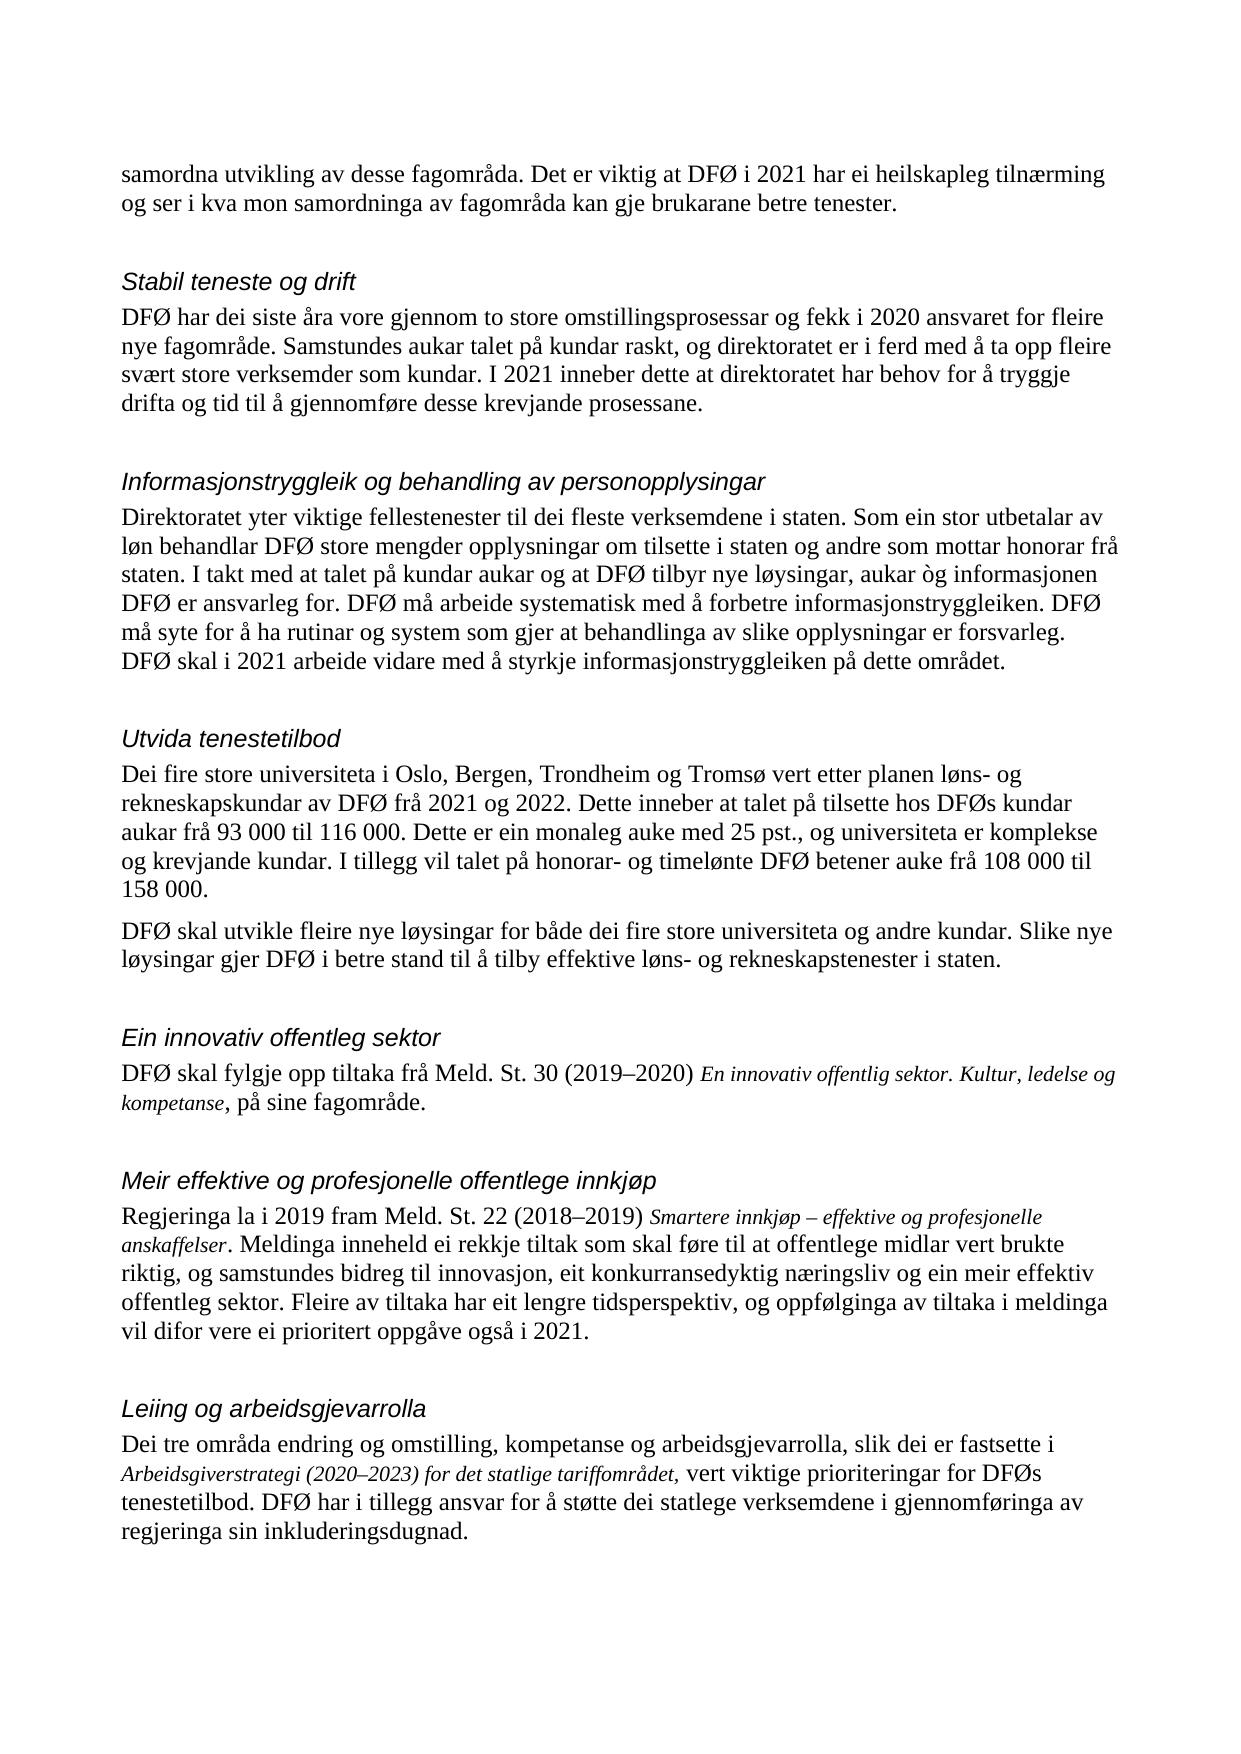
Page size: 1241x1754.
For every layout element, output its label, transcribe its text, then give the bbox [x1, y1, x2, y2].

text Dei tre områda endring og omstilling, kompetanse og arbeidsgjevarrolla, slik dei er fastsette i Arbeidsgiverstrategi (2020–2023) for det statlige tariffområdet, vert viktige prioriteringar for DFØs tenestetilbod. DFØ har i tillegg ansvar for å støtte dei statlege verksemdene i gjennomføringa av regjeringa sin inkluderingsdugnad. [121, 1429, 1119, 1544]
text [121, 159, 1119, 217]
text Informasjonstryggleik og behandling av personopplysingar [121, 467, 1119, 496]
text Meir effektive og profesjonelle offentlege innkjøp [121, 1166, 1119, 1194]
text Dei fire store universiteta i Oslo, Bergen, Trondheim og Tromsø vert etter planen løns- og rekneskapskundar av DFØ frå 2021 og 2022. Dette inneber at talet på tilsette hos DFØs kundar aukar frå 93 000 til 116 000. Dette er ein monaleg auke med 25 pst., og universiteta er komplekse og krevjande kundar. I tillegg vil talet på honorar- og timelønte DFØ betener auke frå 108 000 til 158 000. [121, 759, 1119, 903]
text DFØ har dei siste åra vore gjennom to store omstillingsprosessar og fekk i 2020 ansvaret for fleire nye fagområde. Samstundes aukar talet på kundar raskt, og direktoratet er i ferd med å ta opp fleire svært store verksemder som kundar. I 2021 inneber dette at direktoratet har behov for å tryggje drifta og tid til å gjennomføre desse krevjande prosessane. [121, 302, 1119, 417]
text Direktoratet yter viktige fellestenester til dei fleste verksemdene i staten. Som ein stor utbetalar av løn behandlar DFØ store mengder opplysningar om tilsette i staten og andre som mottar honorar frå staten. I takt med at talet på kundar aukar og at DFØ tilbyr nye løysingar, aukar òg informasjonen DFØ er ansvarleg for. DFØ må arbeide systematisk med å forbetre informasjonstryggleiken. DFØ må syte for å ha rutinar og system som gjer at behandlinga av slike opplysningar er forsvarleg. DFØ skal i 2021 arbeide vidare med å styrkje informasjonstryggleiken på dette området. [121, 502, 1119, 674]
text Stabil teneste og drift [121, 267, 1119, 296]
text Leiing og arbeidsgjevarrolla [121, 1394, 1119, 1423]
text Utvida tenestetilbod [121, 724, 1119, 753]
text Regjeringa la i 2019 fram Meld. St. 22 (2018–2019) Smartere innkjøp – effektive og profesjonelle anskaffelser. Meldinga inneheld ei rekkje tiltak som skal føre til at offentlege midlar vert brukte riktig, og samstundes bidreg til innovasjon, eit konkurransedyktig næringsliv og ein meir effektiv offentleg sektor. Fleire av tiltaka har eit lengre tidsperspektiv, og oppfølginga av tiltaka i meldinga vil difor vere ei prioritert oppgåve også i 2021. [121, 1201, 1119, 1344]
text DFØ skal fylgje opp tiltaka frå Meld. St. 30 (2019–2020) En innovativ offentlig sektor. Kultur, ledelse og kompetanse, på sine fagområde. [121, 1058, 1119, 1116]
text Ein innovativ offentleg sektor [121, 1023, 1119, 1052]
text DFØ skal utvikle fleire nye løysingar for både dei fire store universiteta og andre kundar. Slike nye løysingar gjer DFØ i betre stand til å tilby effektive løns- og rekneskapstenester i staten. [121, 916, 1119, 973]
